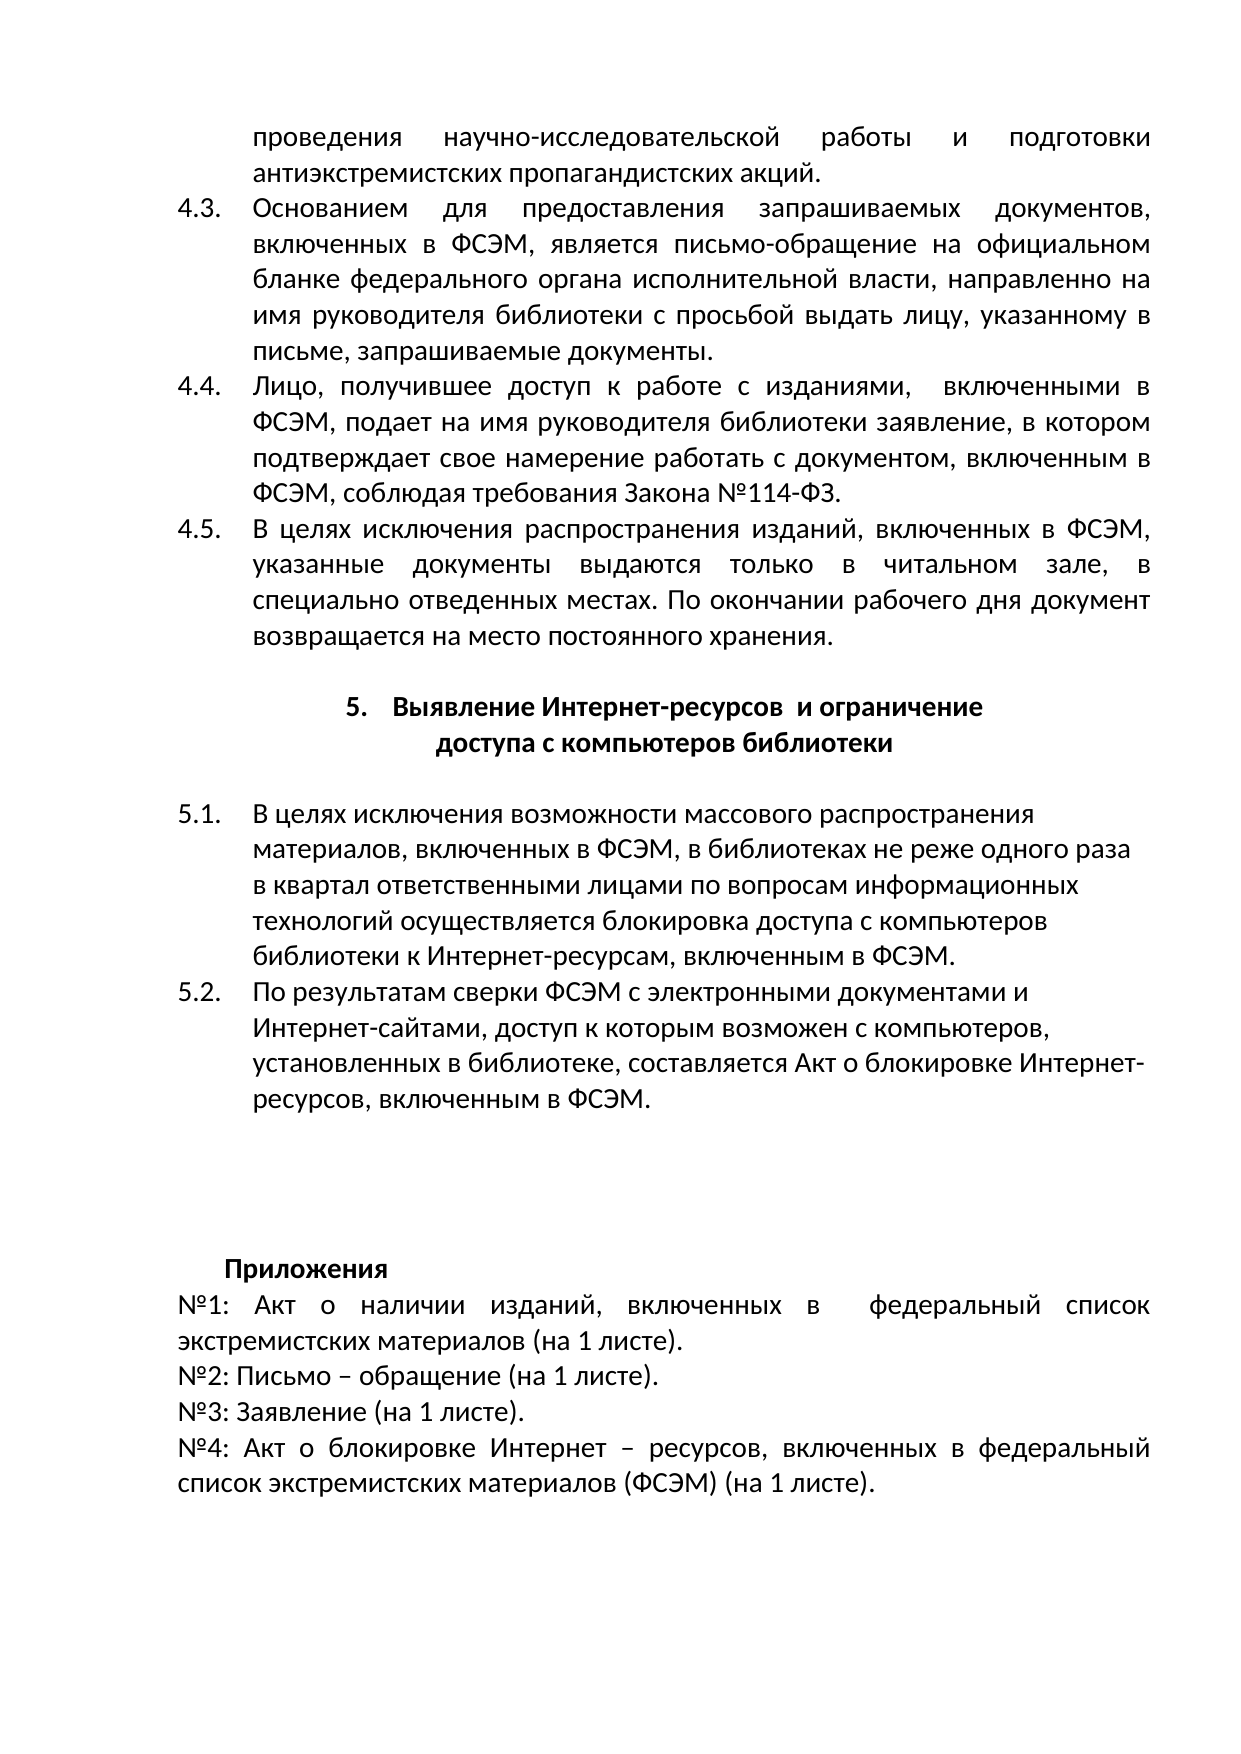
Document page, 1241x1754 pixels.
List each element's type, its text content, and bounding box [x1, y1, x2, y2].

text доступа с компьютеров библиотеки [177, 724, 1152, 759]
list По результатам сверки ФСЭМ с электронными документами и Интернет-сайтами, доступ к которым возможен с компьютеров, установленных в библиотеке, составляется Акт о блокировке Интернет-ресурсов, включенным в ФСЭМ. [177, 973, 1152, 1144]
text №2: Письмо – обращение (на 1 листе). [177, 1357, 1152, 1393]
list Лицо, получившее доступ к работе с изданиями, включенными в ФСЭМ, подает на имя руководителя библиотеки заявление, в котором подтверждает свое намерение работать с документом, включенным в ФСЭМ, соблюдая требования Закона №114-ФЗ. [177, 367, 1152, 510]
text №1: Акт о наличии изданий, включенных в федеральный список экстремистских материалов (на 1 листе). [177, 1286, 1152, 1357]
text №4: Акт о блокировке Интернет – ресурсов, включенных в федеральный список экстремистских материалов (ФСЭМ) (на 1 листе). [177, 1429, 1152, 1500]
list В целях исключения возможности массового распространения материалов, включенных в ФСЭМ, в библиотеках не реже одного раза в квартал ответственными лицами по вопросам информационных технологий осуществляется блокировка доступа с компьютеров библиотеки к Интернет-ресурсам, включенным в ФСЭМ. [177, 795, 1152, 973]
text Приложения [224, 1251, 1152, 1286]
text №3: Заявление (на 1 листе). [177, 1393, 1152, 1429]
list В целях исключения распространения изданий, включенных в ФСЭМ, указанные документы выдаются только в читальном зале, в специально отведенных местах. По окончании рабочего дня документ возвращается на место постоянного хранения. [177, 510, 1152, 652]
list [177, 118, 1152, 189]
list Основанием для предоставления запрашиваемых документов, включенных в ФСЭМ, является письмо-обращение на официальном бланке федерального органа исполнительной власти, направленно на имя руководителя библиотеки с просьбой выдать лицу, указанному в письме, запрашиваемые документы. [177, 189, 1152, 367]
list Выявление Интернет-ресурсов и ограничение [177, 688, 1152, 724]
